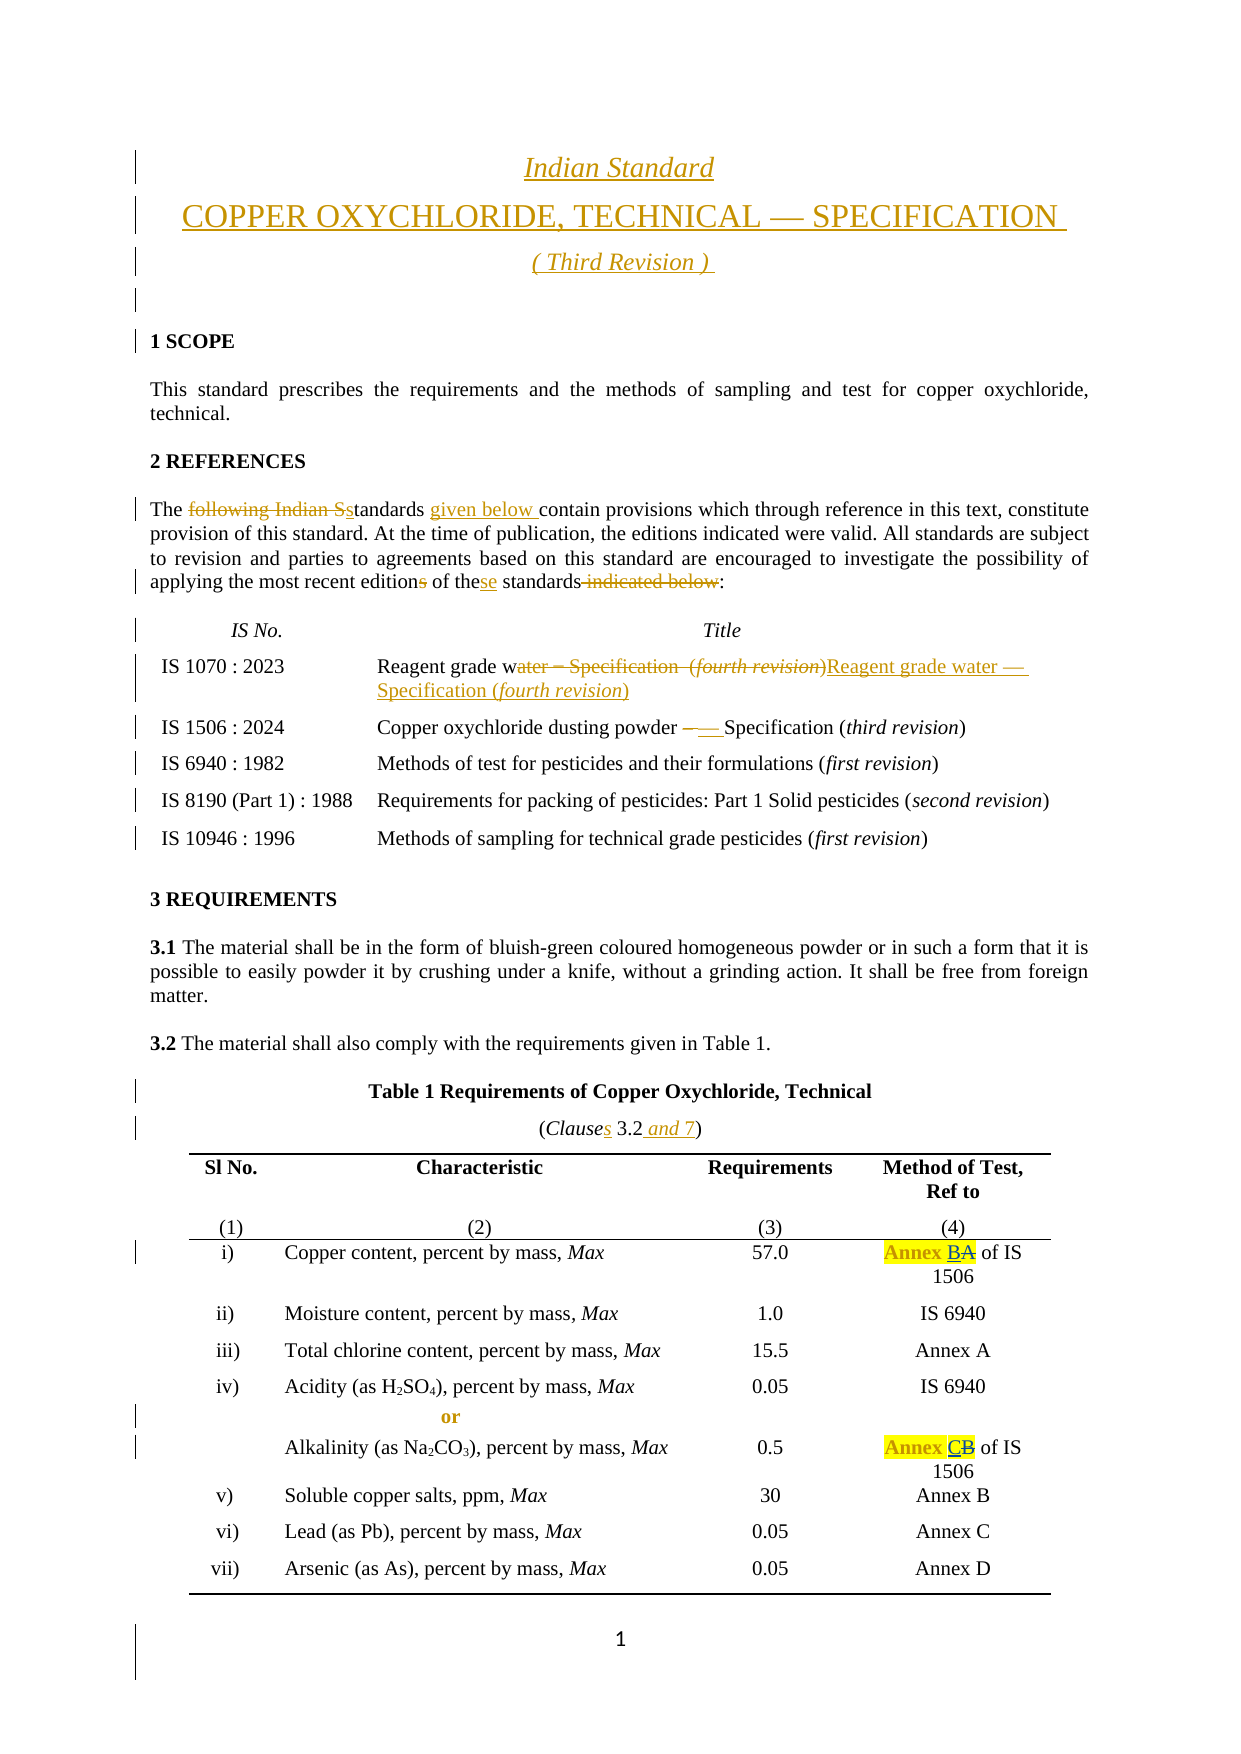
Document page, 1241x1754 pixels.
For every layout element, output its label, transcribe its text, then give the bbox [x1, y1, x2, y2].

table_cell Lead (as Pb), percent by mass, Max [273, 1519, 686, 1556]
table_cell Annex of IS 1506 [854, 1240, 1051, 1301]
text The tandards contain provisions which through reference in this text, constitute provision of this standard. At the time of publication, the editions indicated were valid. All standards are subject to revision and parties to agreements based on this standard are encouraged to investigate the possibility of applying the most recent edition of the standards: [150, 497, 1090, 593]
table_cell 1.0 [686, 1301, 854, 1337]
table_cell IS 1070 : 2023 [150, 654, 366, 715]
table_cell vii) [189, 1556, 273, 1592]
table_cell i) [189, 1240, 273, 1301]
table_cell (1) [189, 1215, 273, 1239]
table_cell Moisture content, percent by mass, Max [273, 1301, 686, 1337]
table_cell Acidity (as H2SO4), percent by mass, Max or Alkalinity (as Na2CO3), percent by mass, Max [273, 1374, 686, 1483]
text Table 1 Requirements of Copper Oxychloride, Technical [150, 1079, 1090, 1103]
table_header Characteristic [273, 1155, 686, 1215]
table_cell IS 8190 (Part 1) : 1988 [150, 788, 366, 826]
table_header Title [366, 618, 1080, 654]
table_cell Arsenic (as As), percent by mass, Max [273, 1556, 686, 1592]
table_cell 0.05 0.5 [686, 1374, 854, 1483]
text 3 REQUIREMENTS [150, 887, 1090, 911]
table_cell Methods of sampling for technical grade pesticides (first revision) [366, 826, 1080, 863]
text This standard prescribes the requirements and the methods of sampling and test for copper oxychloride, technical. [150, 377, 1090, 425]
text 3.2 The material shall also comply with the requirements given in Table 1. [150, 1031, 1090, 1055]
table_cell IS 1506 : 2024 [150, 715, 366, 751]
table_cell Annex A [854, 1338, 1051, 1374]
table_header Requirements [686, 1155, 854, 1215]
text 2 REFERENCES [150, 449, 1090, 473]
table_cell iii) [189, 1338, 273, 1374]
table_header IS No. [150, 618, 366, 654]
table_cell IS 6940 [854, 1301, 1051, 1337]
text (Clause 3.2) [150, 1116, 1090, 1140]
table_cell Annex B [854, 1483, 1051, 1519]
table_cell (2) [273, 1215, 686, 1239]
table_cell 57.0 [686, 1240, 854, 1301]
table_header Method of Test, Ref to [854, 1155, 1051, 1215]
table_cell Soluble copper salts, ppm, Max [273, 1483, 686, 1519]
table_cell Copper oxychloride dusting powder Specification (third revision) [366, 715, 1080, 751]
table_cell Copper content, percent by mass, Max [273, 1240, 686, 1301]
table_cell Total chlorine content, percent by mass, Max [273, 1338, 686, 1374]
table_cell Annex D [854, 1556, 1051, 1592]
table_cell [366, 654, 1080, 715]
table_cell Annex C [854, 1519, 1051, 1556]
table_cell v) [189, 1483, 273, 1519]
table_header Sl No. [189, 1155, 273, 1215]
table_cell Requirements for packing of pesticides: Part 1 Solid pesticides (second revision) [366, 788, 1080, 826]
table_cell Methods of test for pesticides and their formulations (first revision) [366, 751, 1080, 788]
table_cell 0.05 [686, 1556, 854, 1592]
table_cell 0.05 [686, 1519, 854, 1556]
text 3.1 The material shall be in the form of bluish-green coloured homogeneous powder or in such a form that it is possible to easily powder it by crushing under a knife, without a grinding action. It shall be free from foreign matter. [150, 935, 1090, 1007]
table_cell iv) [189, 1374, 273, 1483]
table_cell 15.5 [686, 1338, 854, 1374]
table_cell vi) [189, 1519, 273, 1556]
table_cell 30 [686, 1483, 854, 1519]
table_cell (4) [854, 1215, 1051, 1239]
table_cell IS 10946 : 1996 [150, 826, 366, 863]
table_cell ii) [189, 1301, 273, 1337]
table_cell IS 6940 : 1982 [150, 751, 366, 788]
text 1 SCOPE [150, 329, 1090, 353]
table_cell (3) [686, 1215, 854, 1239]
table_cell IS 6940 Annex of IS 1506 [854, 1374, 1051, 1483]
